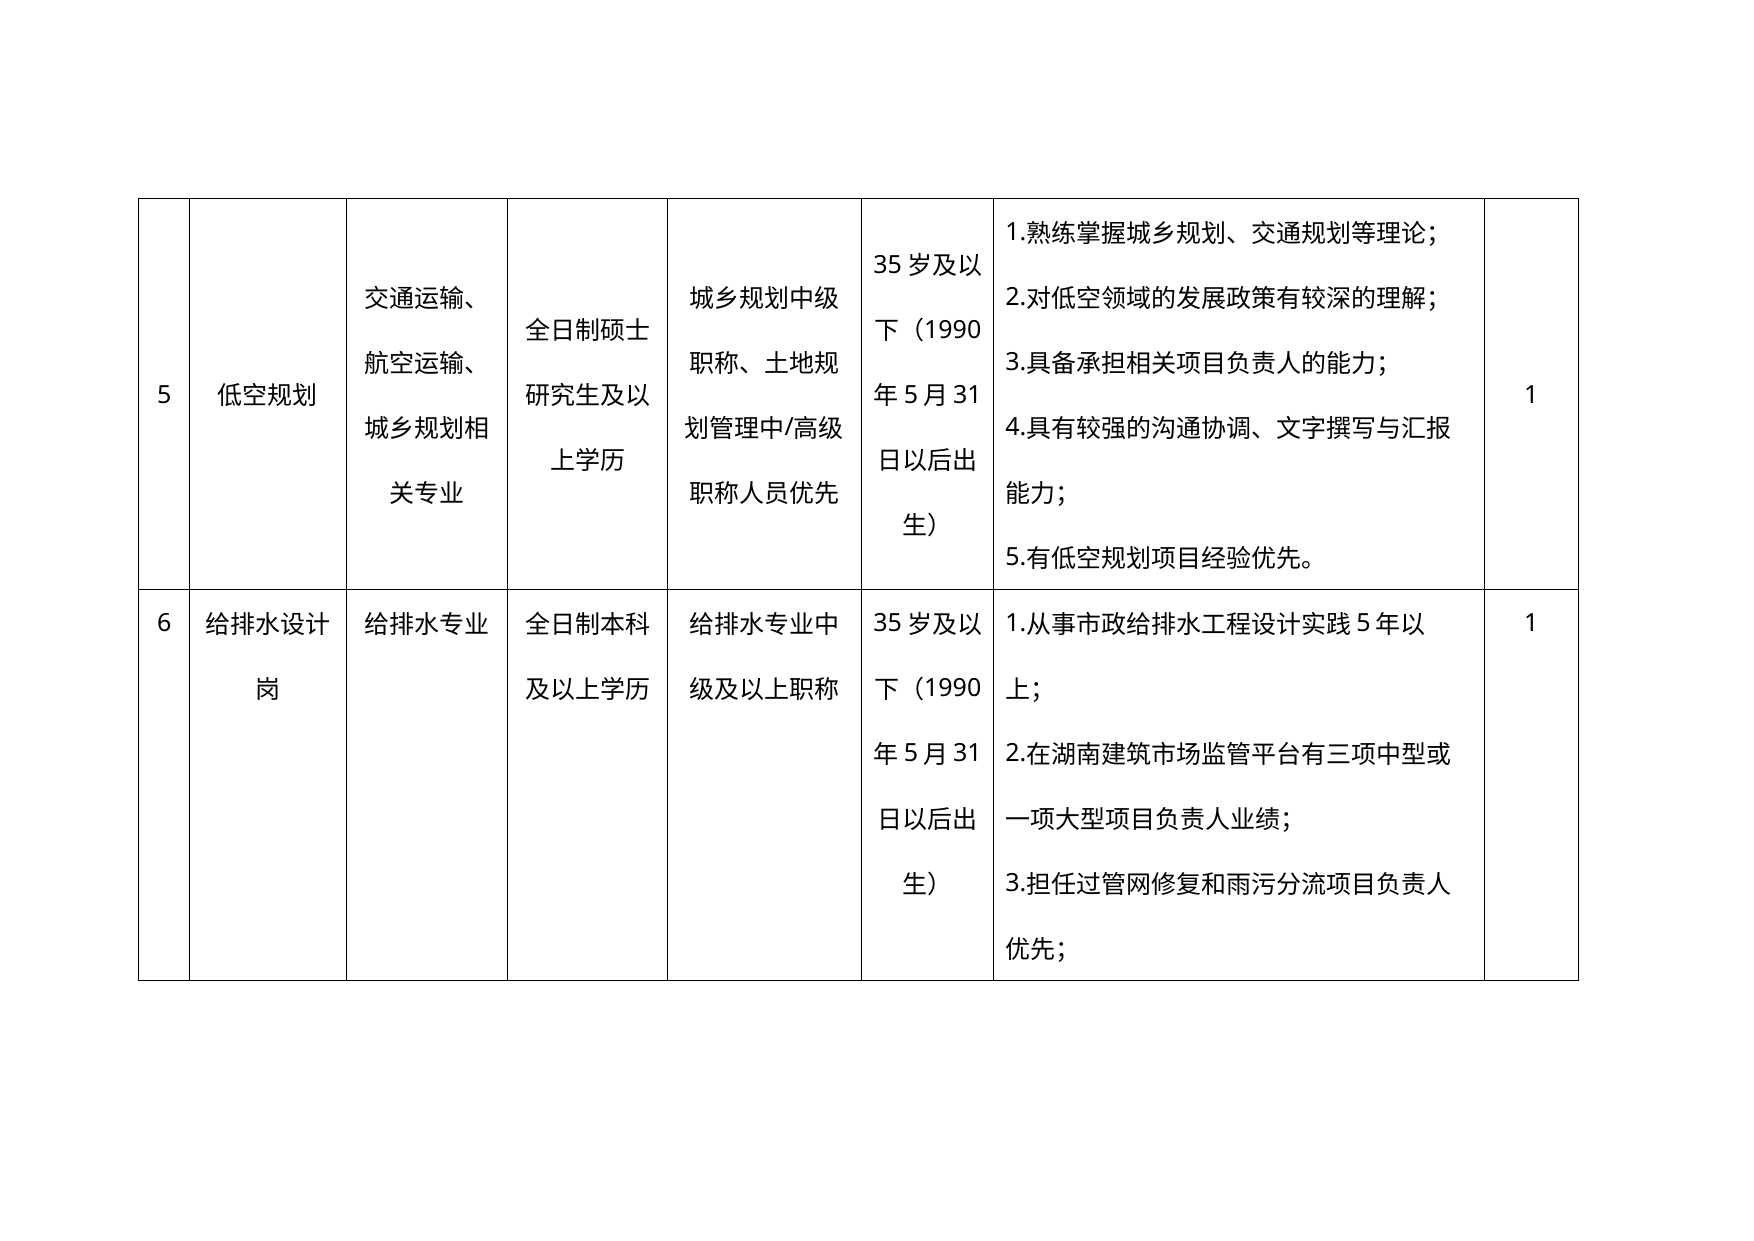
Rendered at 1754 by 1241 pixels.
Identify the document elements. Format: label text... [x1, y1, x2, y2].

table_cell 6 [139, 590, 189, 980]
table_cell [994, 590, 1484, 980]
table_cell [668, 199, 861, 589]
table_cell 1 [1485, 199, 1578, 589]
table_cell 1 [1485, 590, 1578, 980]
table_cell 交通运输、航空运输、城乡规划相关专业 [347, 199, 507, 589]
table_cell 低空规划 [190, 199, 346, 589]
table_cell 给排水设计岗 [190, 590, 346, 980]
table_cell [862, 590, 993, 980]
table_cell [862, 199, 993, 589]
table_cell 全日制本科及以上学历 [508, 590, 667, 980]
table_cell 1.熟练掌握城乡规划、交通规划等理论； 2.对低空领域的发展政策有较深的理解； 3.具备承担相关项目负责人的能力； 4.具有较强的沟通协调、文字撰写与汇报能力； 5.有低空规划项目经验优先。 [994, 199, 1484, 589]
table_cell 全日制硕士研究生及以上学历 [508, 199, 667, 589]
table_cell 5 [139, 199, 189, 589]
table_cell 给排水专业 [347, 590, 507, 980]
table_cell 给排水专业中级及以上职称 [668, 590, 861, 980]
